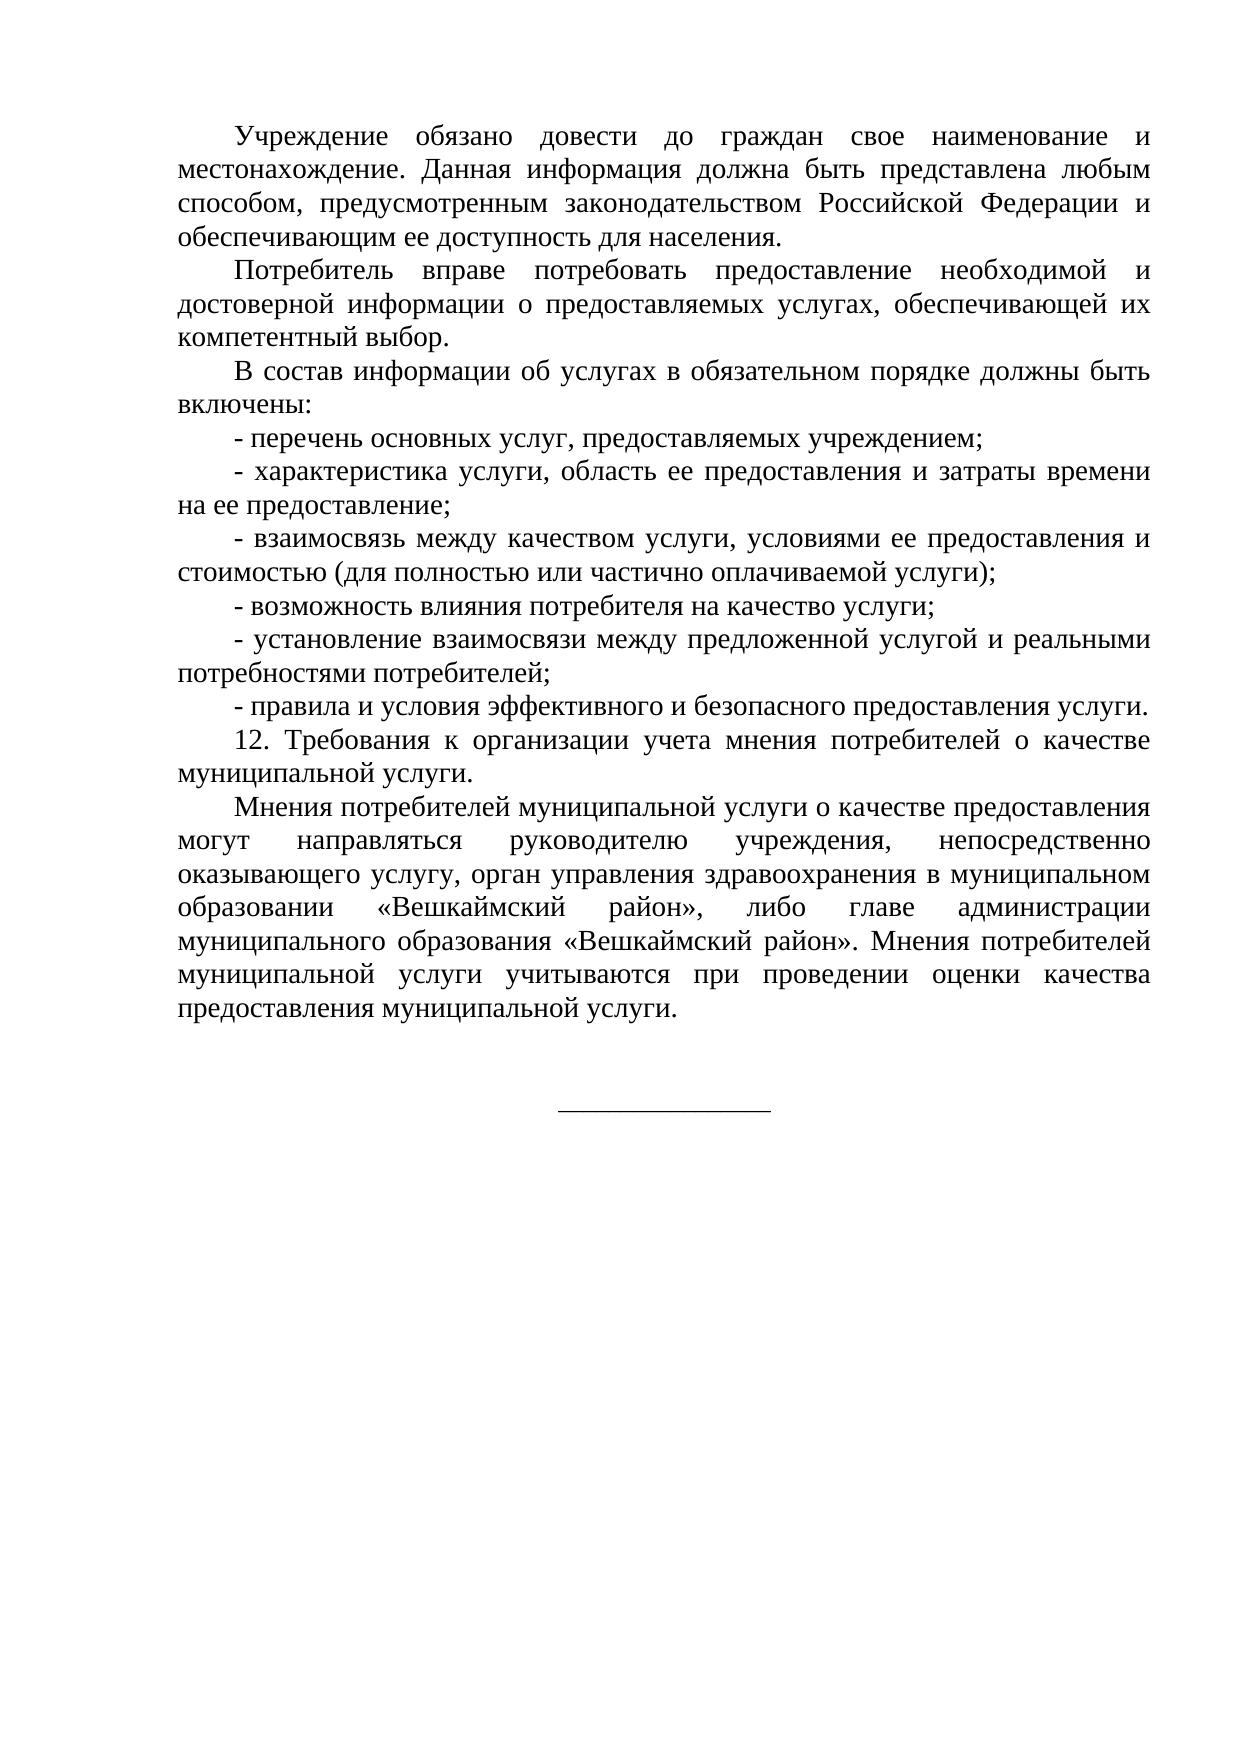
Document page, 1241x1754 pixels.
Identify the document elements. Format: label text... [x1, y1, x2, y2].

text - взаимосвязь между качеством услуги, условиями ее предоставления и стоимостью (для полностью или частично оплачиваемой услуги); [177, 521, 1152, 588]
text Мнения потребителей муниципальной услуги о качестве предоставления могут направляться руководителю учреждения, непосредственно оказывающего услугу, орган управления здравоохранения в муниципальном образовании «Вешкаймский район», либо главе администрации муниципального образования «Вешкаймский район». Мнения потребителей муниципальной услуги учитываются при проведении оценки качества предоставления муниципальной услуги. [177, 789, 1152, 1024]
text - перечень основных услуг, предоставляемых учреждением; [177, 420, 1152, 453]
text - характеристика услуги, область ее предоставления и затраты времени на ее предоставление; [177, 453, 1152, 521]
text _________________ [177, 1086, 1152, 1115]
text 12. Требования к организации учета мнения потребителей о качестве муниципальной услуги. [177, 722, 1152, 789]
text Учреждение обязано довести до граждан свое наименование и местонахождение. Данная информация должна быть представлена любым способом, предусмотренным законодательством Российской Федерации и обеспечивающим ее доступность для населения. [177, 118, 1152, 252]
text В состав информации об услугах в обязательном порядке должны быть включены: [177, 353, 1152, 420]
text - правила и условия эффективного и безопасного предоставления услуги. [177, 688, 1152, 722]
text - установление взаимосвязи между предложенной услугой и реальными потребностями потребителей; [177, 621, 1152, 688]
text - возможность влияния потребителя на качество услуги; [177, 588, 1152, 621]
text Потребитель вправе потребовать предоставление необходимой и достоверной информации о предоставляемых услугах, обеспечивающей их компетентный выбор. [177, 252, 1152, 353]
